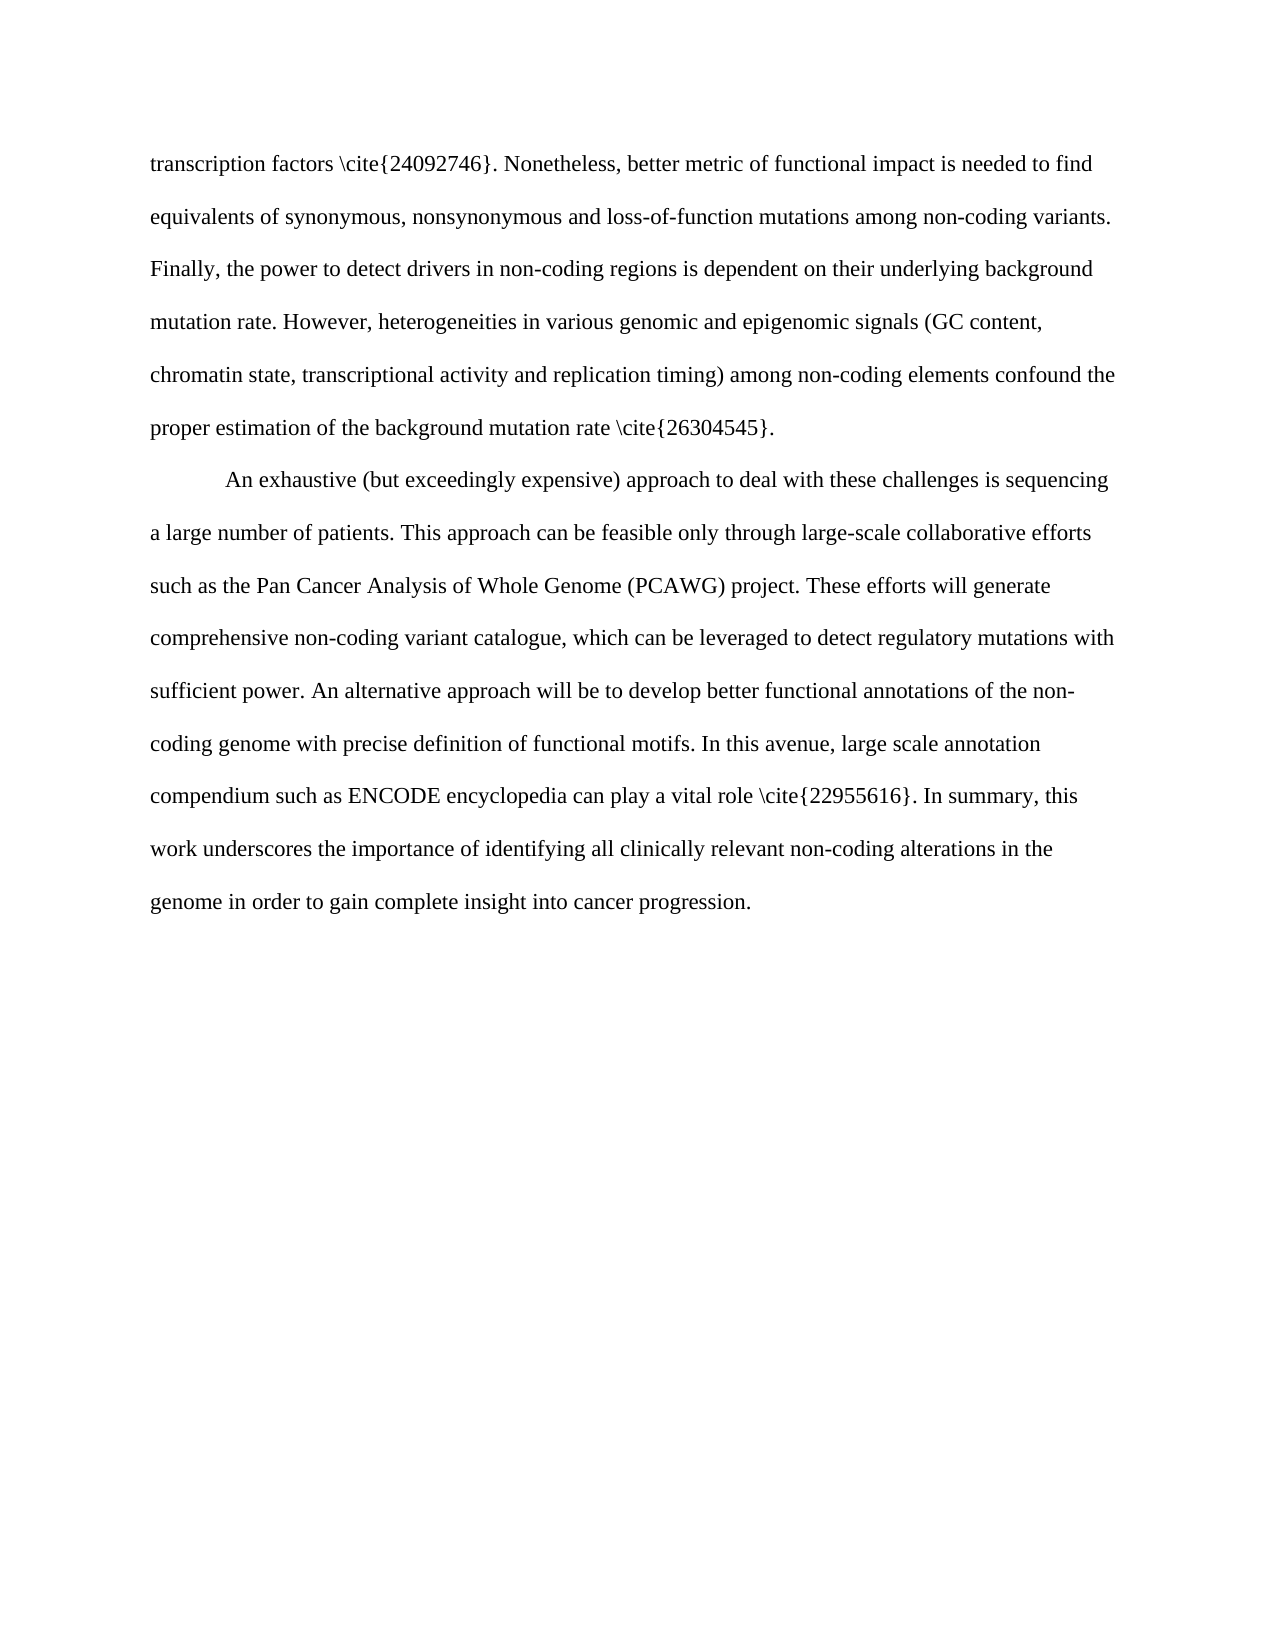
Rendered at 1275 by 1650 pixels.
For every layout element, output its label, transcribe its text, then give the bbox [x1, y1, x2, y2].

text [150, 150, 1125, 440]
text An exhaustive (but exceedingly expensive) approach to deal with these challenges is sequencing a large number of patients. This approach can be feasible only through large-scale collaborative efforts such as the Pan Cancer Analysis of Whole Genome (PCAWG) project. These efforts will generate comprehensive non-coding variant catalogue, which can be leveraged to detect regulatory mutations with sufficient power. An alternative approach will be to develop better functional annotations of the non-coding genome with precise definition of functional motifs. In this avenue, large scale annotation compendium such as ENCODE encyclopedia can play a vital role \cite{22955616}. In summary, this work underscores the importance of identifying all clinically relevant non-coding alterations in the genome in order to gain complete insight into cancer progression. [150, 466, 1125, 914]
